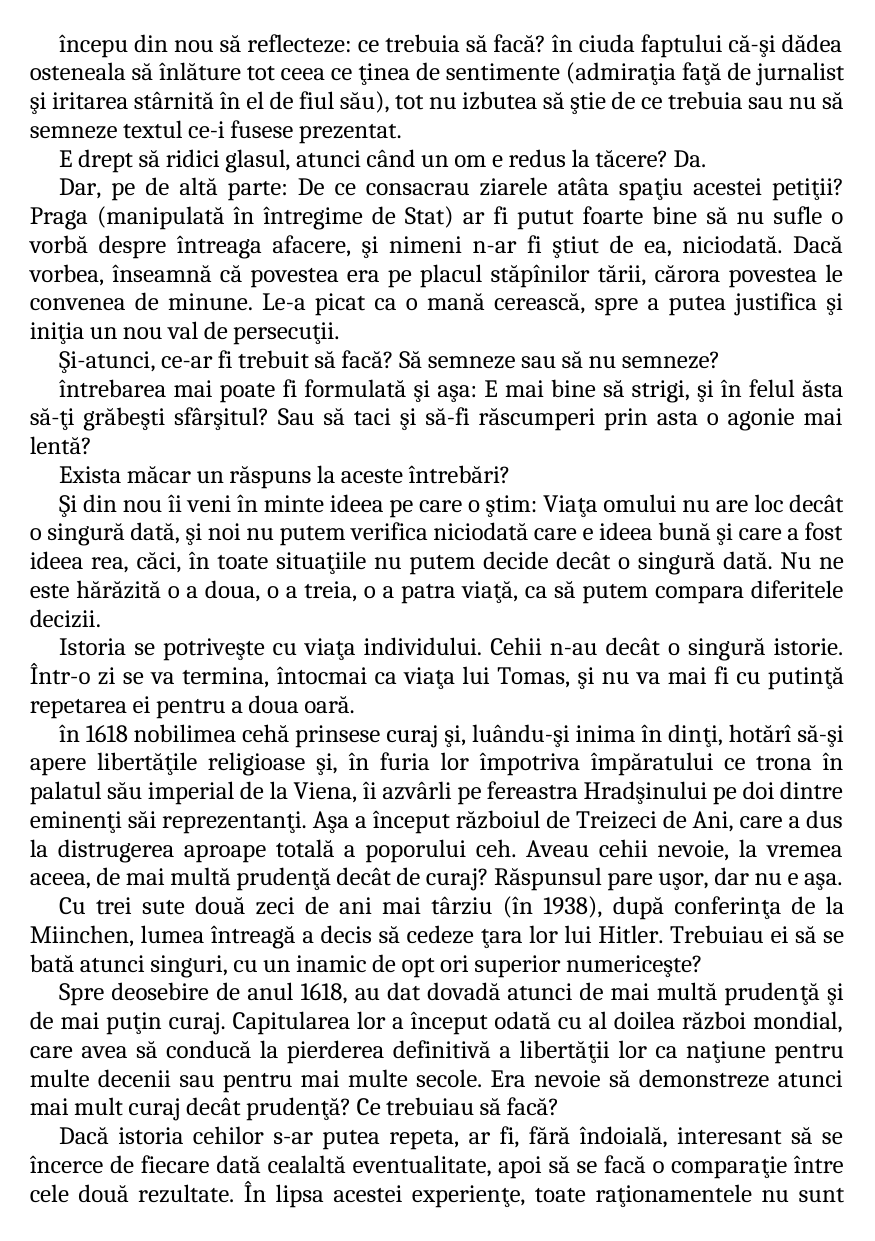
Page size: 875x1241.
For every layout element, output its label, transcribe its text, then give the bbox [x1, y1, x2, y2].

text Cu trei sute două zeci de ani mai târziu (în 1938), după conferinţa de la Miinchen, lumea întreagă a decis să cedeze ţara lor lui Hitler. Trebuiau ei să se bată atunci singuri, cu un inamic de opt ori superior numericeşte? [29, 892, 844, 978]
text Şi-atunci, ce-ar fi trebuit să facă? Să semneze sau să nu semneze? [29, 346, 844, 374]
text începu din nou să reflecteze: ce trebuia să facă? în ciuda faptului că-şi dădea osteneala să înlăture tot ceea ce ţinea de sentimente (admiraţia faţă de jurnalist şi iritarea stârnită în el de fiul său), tot nu izbutea să ştie de ce trebuia sau nu să semneze textul ce-i fusese prezentat. [29, 29, 844, 144]
text Spre deosebire de anul 1618, au dat dovadă atunci de mai multă prudenţă şi de mai puţin curaj. Capitularea lor a început odată cu al doilea război mondial, care avea să conducă la pierderea definitivă a libertăţii lor ca naţiune pentru multe decenii sau pentru mai multe secole. Era nevoie să demonstreze atunci mai mult curaj decât prudenţă? Ce trebuiau să facă? [29, 978, 844, 1122]
text Exista măcar un răspuns la aceste întrebări? [29, 461, 844, 489]
text în 1618 nobilimea cehă prinsese curaj şi, luându-şi inima în dinţi, hotărî să-şi apere libertăţile religioase şi, în furia lor împotriva împăratului ce trona în palatul său imperial de la Viena, îi azvârli pe fereastra Hradşinului pe doi dintre eminenţi săi reprezentanţi. Aşa a început războiul de Treizeci de Ani, care a dus la distrugerea aproape totală a poporului ceh. Aveau cehii nevoie, la vremea aceea, de mai multă prudenţă decât de curaj? Răspunsul pare uşor, dar nu e aşa. [29, 719, 844, 892]
text E drept să ridici glasul, atunci când un om e redus la tăcere? Da. [29, 144, 844, 173]
text întrebarea mai poate fi formulată şi aşa: E mai bine să strigi, şi în felul ăsta să-ţi grăbeşti sfârşitul? Sau să taci şi să-fi răscumperi prin asta o agonie mai lentă? [29, 374, 844, 461]
text Istoria se potriveşte cu viaţa individului. Cehii n-au decât o singură istorie. Într-o zi se va termina, întocmai ca viaţa lui Tomas, şi nu va mai fi cu putinţă repetarea ei pentru a doua oară. [29, 633, 844, 719]
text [29, 1122, 844, 1208]
text Şi din nou îi veni în minte ideea pe care o ştim: Viaţa omului nu are loc decât o singură dată, şi noi nu putem verifica niciodată care e ideea bună şi care a fost ideea rea, căci, în toate situaţiile nu putem decide decât o singură dată. Nu ne este hărăzită o a doua, o a treia, o a patra viaţă, ca să putem compara diferitele decizii. [29, 489, 844, 633]
text Dar, pe de altă parte: De ce consacrau ziarele atâta spaţiu acestei petiţii? Praga (manipulată în întregime de Stat) ar fi putut foarte bine să nu sufle o vorbă despre întreaga afacere, şi nimeni n-ar fi ştiut de ea, niciodată. Dacă vorbea, înseamnă că povestea era pe placul stăpînilor tării, cărora povestea le convenea de minune. Le-a picat ca o mană cerească, spre a putea justifica şi iniţia un nou val de persecuţii. [29, 173, 844, 346]
